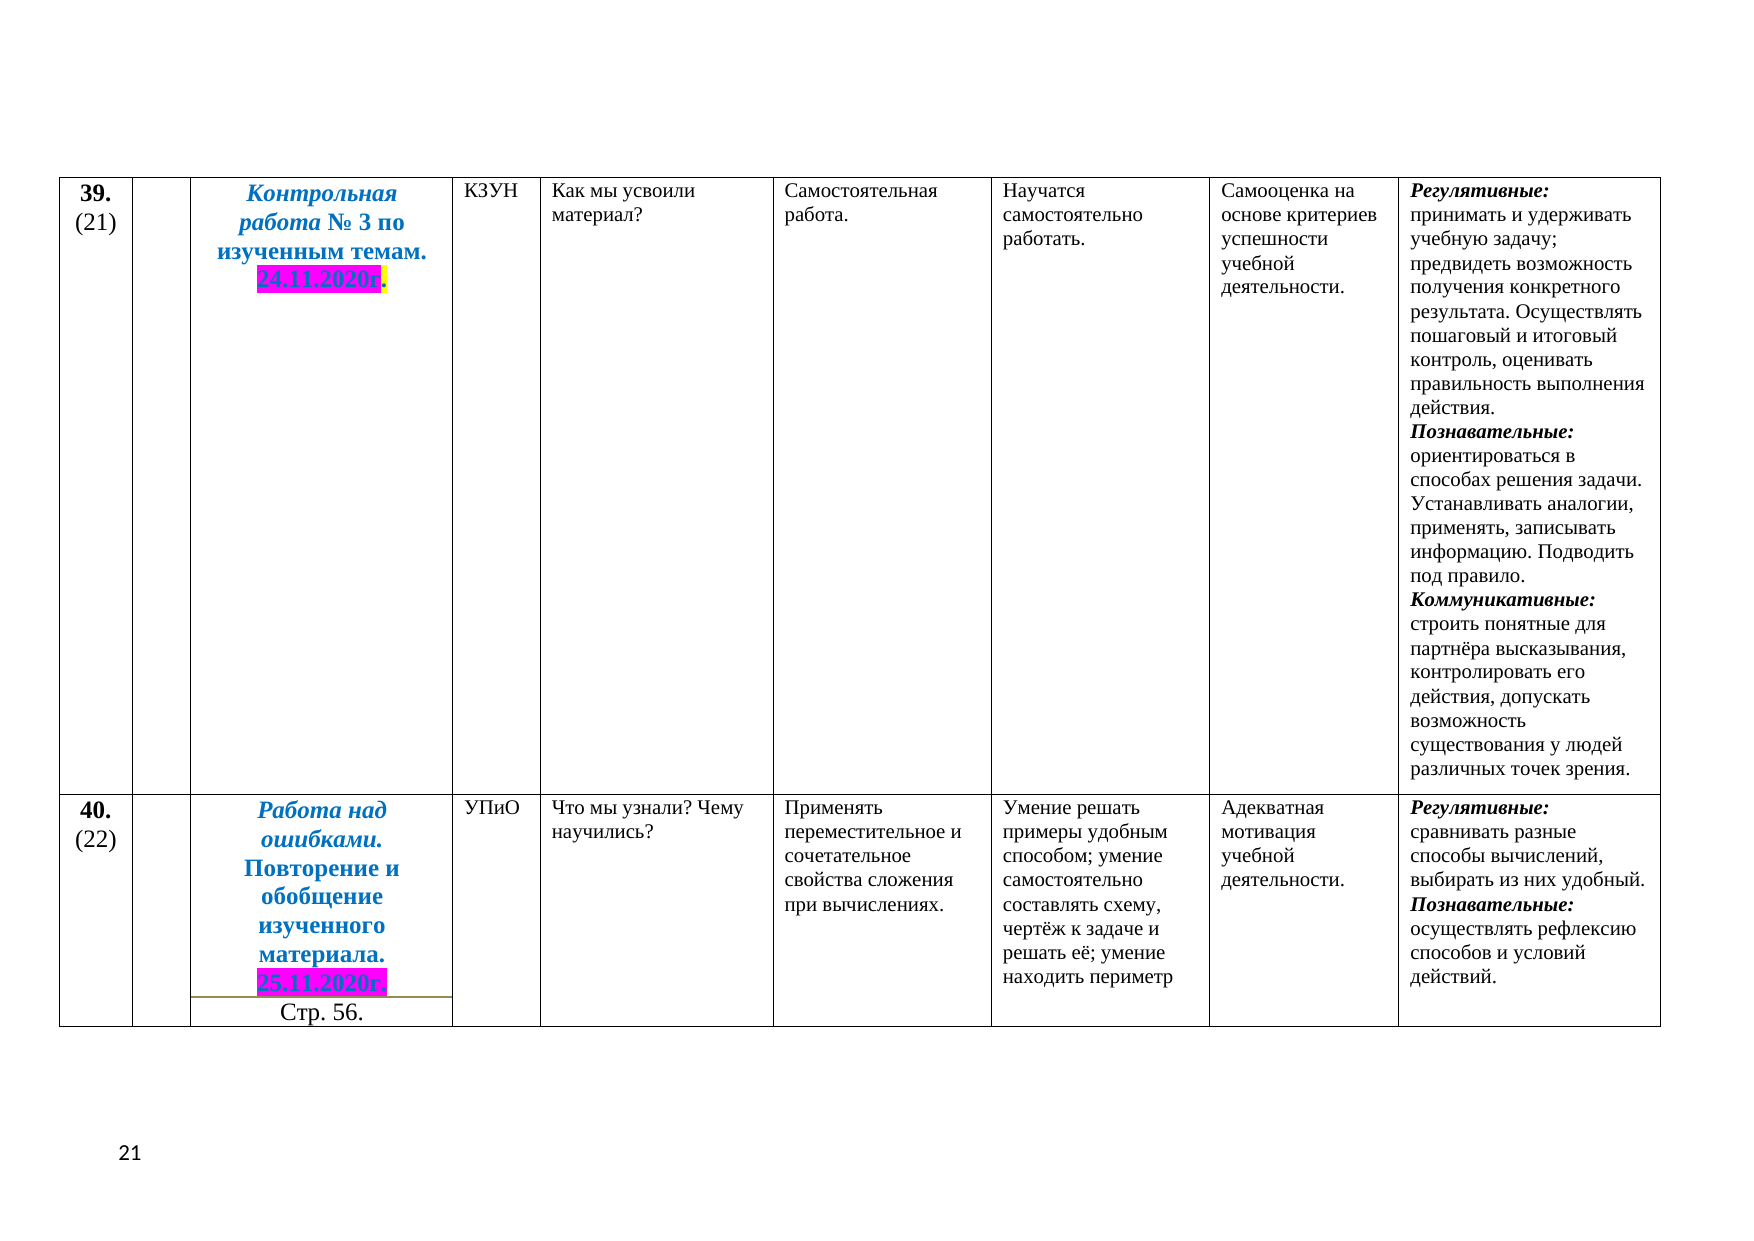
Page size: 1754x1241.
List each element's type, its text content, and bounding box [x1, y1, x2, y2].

table_header Самостоятельная работа. [774, 178, 991, 794]
table_cell УПиО [453, 795, 540, 1026]
table_cell 40. (22) [60, 795, 132, 1026]
table_header КЗУН [453, 178, 540, 794]
table_header Контрольная работа № 3 по изученным темам. 24.11.2020г. [191, 178, 452, 794]
table_cell Регулятивные: сравнивать разные способы вычислений, выбирать из них удобный. Познавательные: осуществлять рефлексию способов и условий действий. [1399, 795, 1660, 1026]
table_cell Что мы узнали? Чему научились? [541, 795, 773, 1026]
table_header 39. (21) [60, 178, 132, 794]
table_header Как мы усвоили материал? [541, 178, 773, 794]
table_cell Применять переместительное и сочетательное свойства сложения при вычислениях. [774, 795, 991, 1026]
table_header Научатся самостоятельно работать. [992, 178, 1209, 794]
table_cell Стр. 56. [191, 998, 452, 1026]
table_cell Работа над ошибками. Повторение и обобщение изученного материала. 25.11.2020г. [191, 795, 452, 996]
table_header Регулятивные: принимать и удерживать учебную задачу; предвидеть возможность получения конкретного результата. Осуществлять пошаговый и итоговый контроль, оценивать правильность выполнения действия. Познавательные: ориентироваться в способах решения задачи. Устанавливать аналогии, применять, записывать информацию. Подводить под правило. Коммуникативные: строить понятные для партнёра высказывания, контролировать его действия, допускать возможность существования у людей различных точек зрения. [1399, 178, 1660, 794]
table_header [133, 178, 190, 794]
table_cell Умение решать примеры удобным способом; умение самостоятельно составлять схему, чертёж к задаче и решать её; умение находить периметр [992, 795, 1209, 1026]
table_header Самооценка на основе критериев успешности учебной деятельности. [1210, 178, 1398, 794]
table_cell [133, 795, 190, 1026]
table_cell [1210, 795, 1398, 1026]
